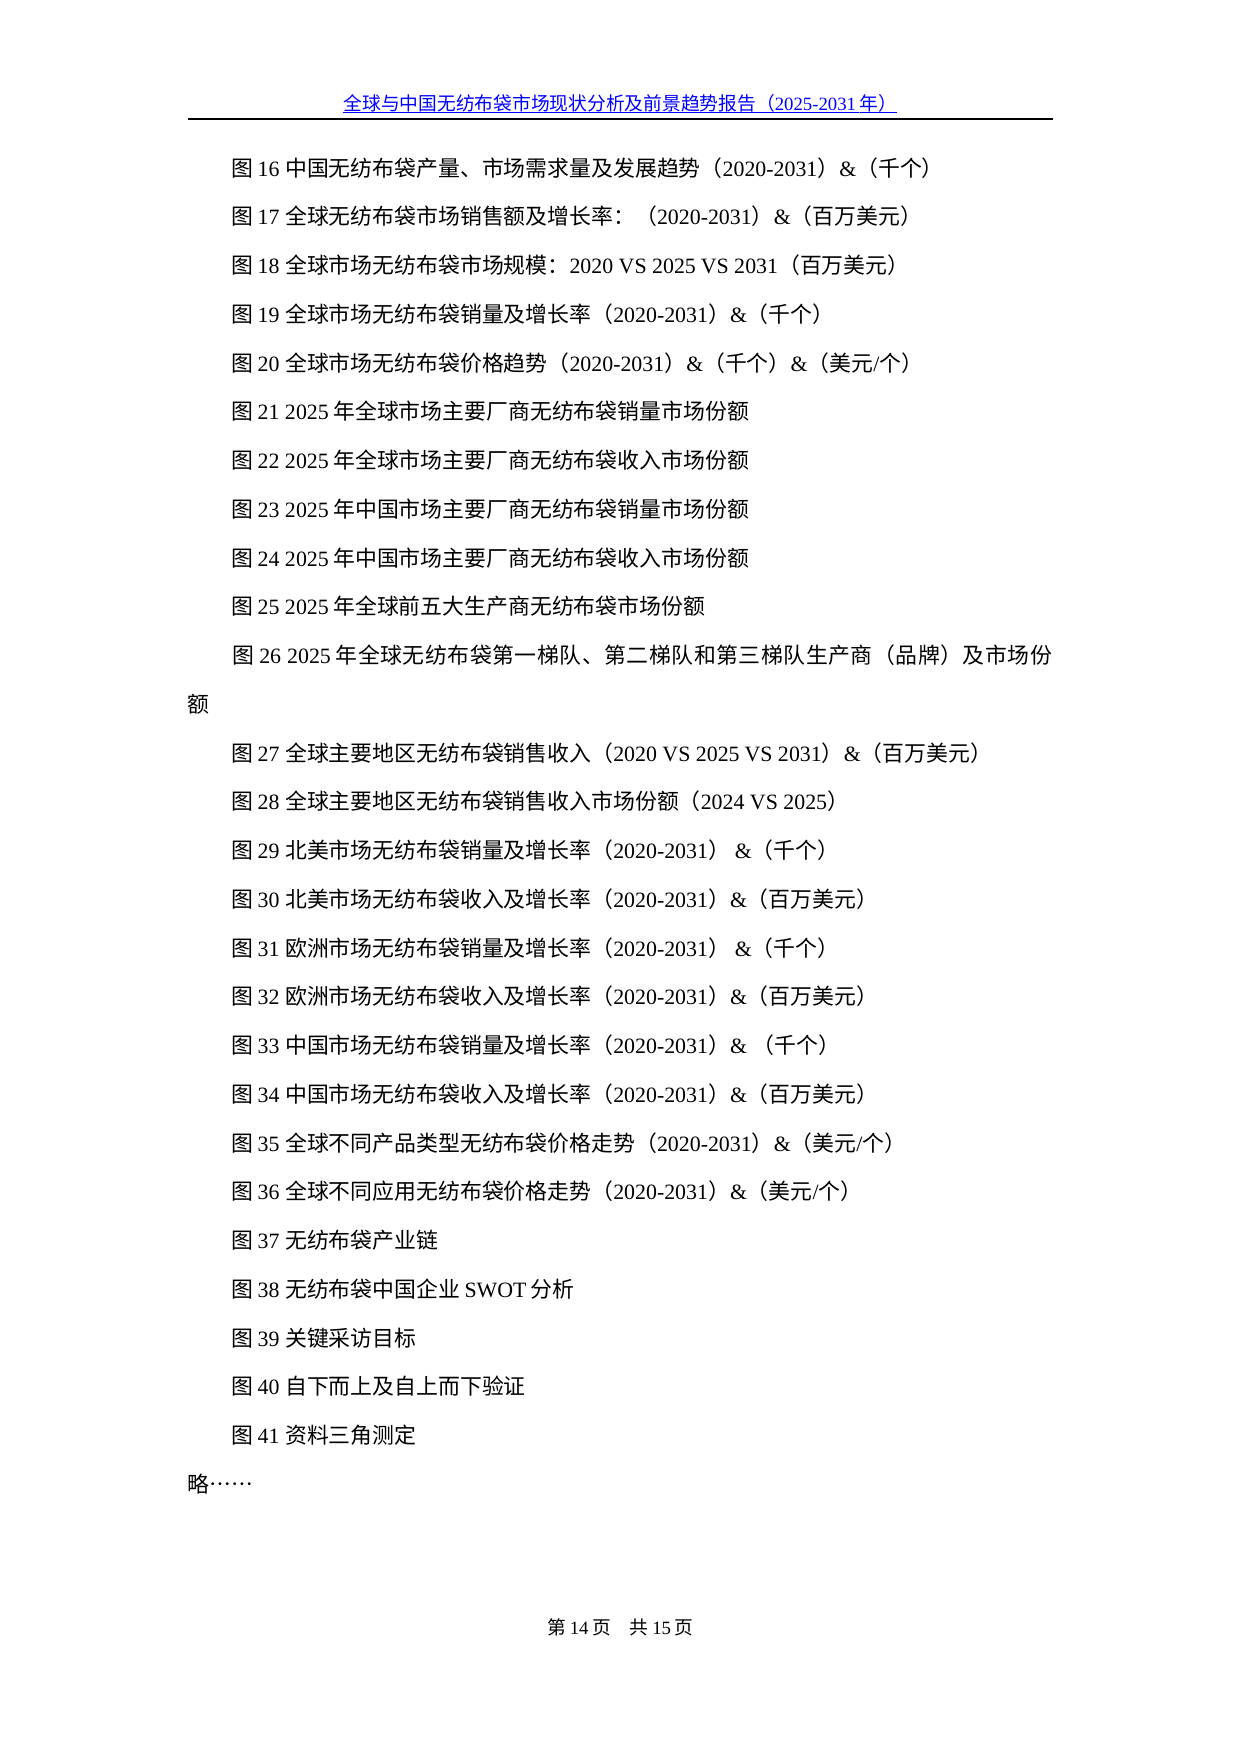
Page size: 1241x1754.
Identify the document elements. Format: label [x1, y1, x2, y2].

text [187, 150, 1053, 1499]
